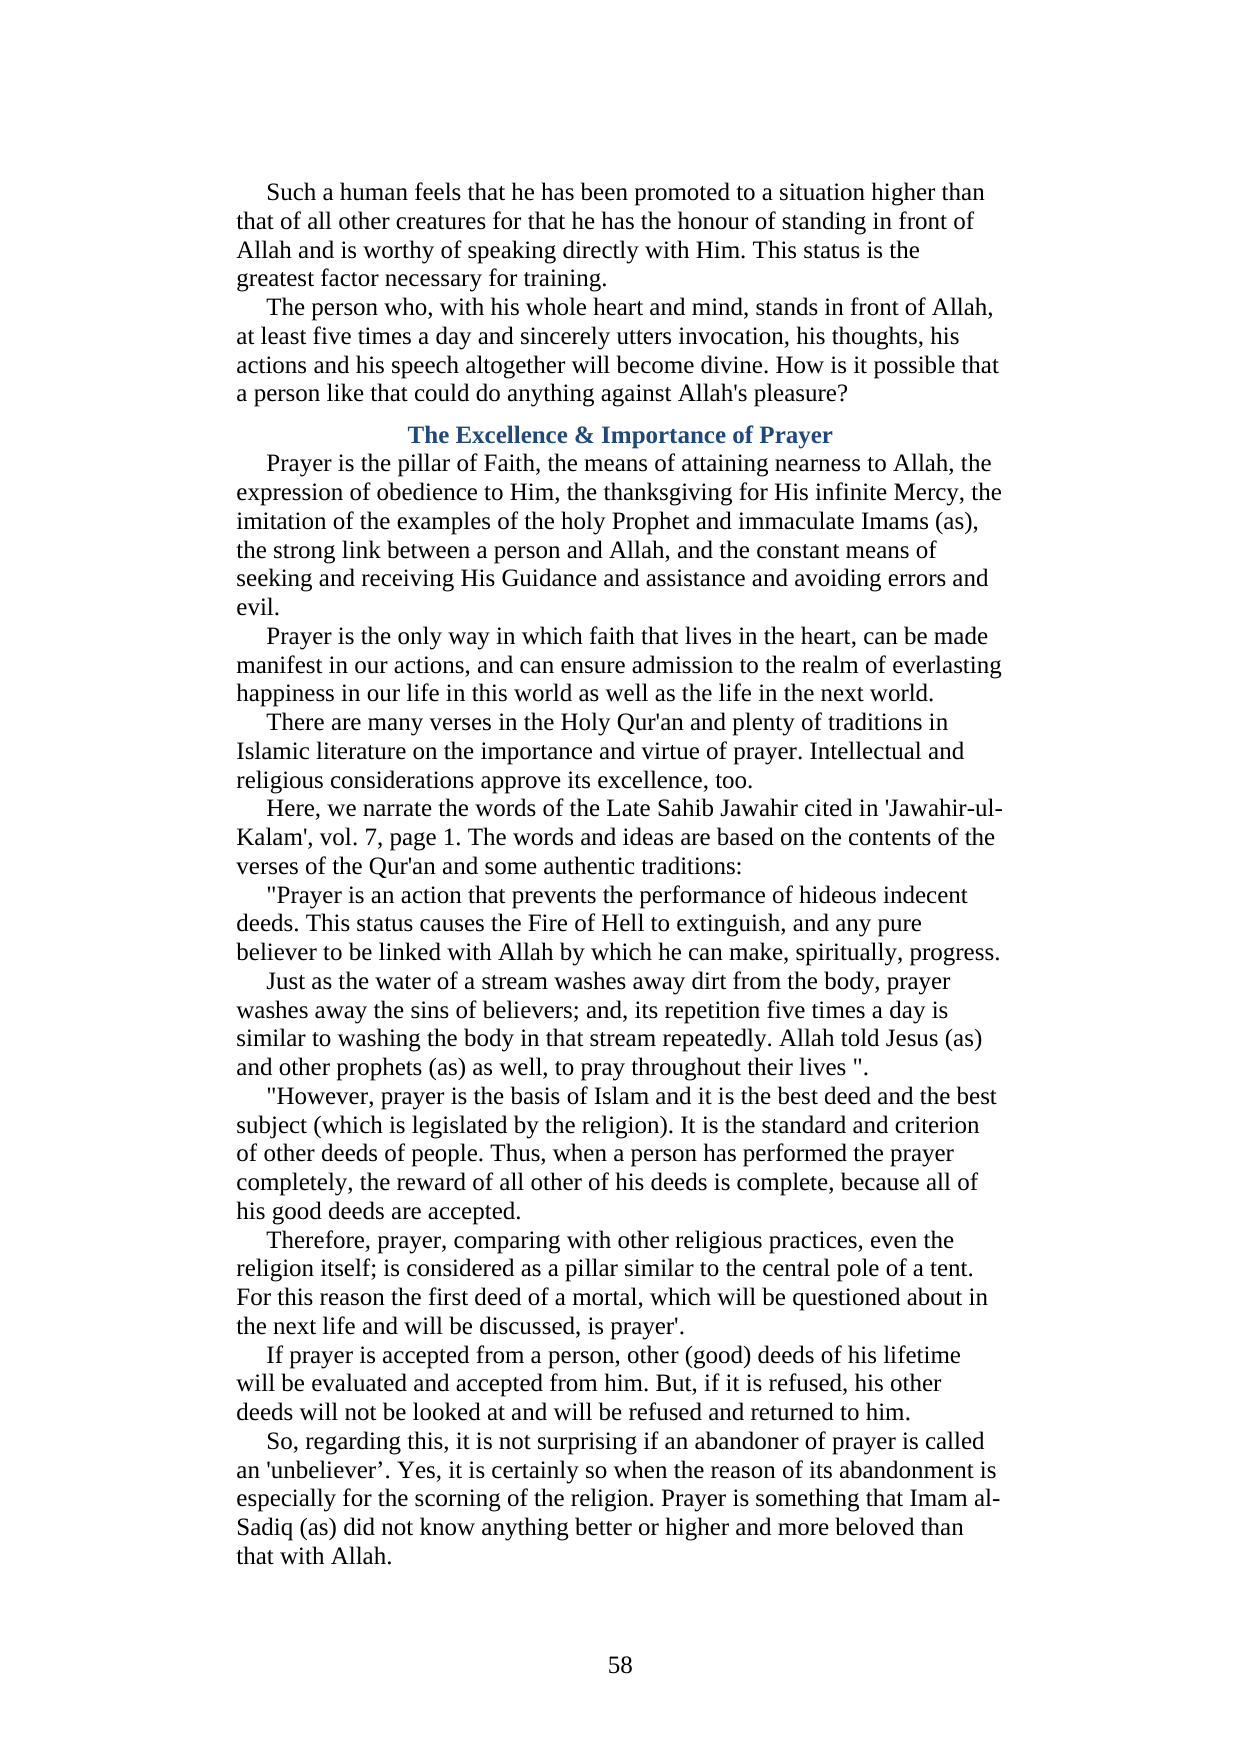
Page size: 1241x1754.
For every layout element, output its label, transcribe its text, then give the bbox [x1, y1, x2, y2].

text Just as the water of a stream washes away dirt from the body, prayer washes away the sins of believers; and, its repetition five times a day is similar to washing the body in that stream repeatedly. Allah told Jesus (as) and other prophets (as) as well, to pray throughout their lives ". [236, 966, 1004, 1081]
text Here, we narrate the words of the Late Sahib Jawahir cited in 'Jawahir-ul-Kalam', vol. 7, page 1. The words and ideas are based on the contents of the verses of the Qur'an and some authentic traditions: [236, 793, 1004, 880]
text Prayer is the pillar of Faith, the means of attaining nearness to Allah, the expression of obedience to Him, the thanksgiving for His infinite Mercy, the imitation of the examples of the holy Prophet and immaculate Imams (as), the strong link between a person and Allah, and the constant means of seeking and receiving His Guidance and assistance and avoiding errors and evil. [236, 448, 1004, 621]
text If prayer is accepted from a person, other (good) deeds of his lifetime will be evaluated and accepted from him. But, if it is refused, his other deeds will not be looked at and will be refused and returned to him. [236, 1340, 1004, 1426]
text Such a human feels that he has been promoted to a situation higher than that of all other creatures for that he has the honour of standing in front of Allah and is worthy of speaking directly with Him. This status is the greatest factor necessary for training. [236, 177, 1004, 292]
text Prayer is the only way in which faith that lives in the heart, can be made manifest in our actions, and can ensure admission to the realm of everlasting happiness in our life in this world as well as the life in the next world. [236, 621, 1004, 707]
text "Prayer is an action that prevents the performance of hideous indecent deeds. This status causes the Fire of Hell to extinguish, and any pure believer to be linked with Allah by which he can make, spiritually, progress. [236, 880, 1004, 966]
text Therefore, prayer, comparing with other religious practices, even the religion itself; is considered as a pillar similar to the central pole of a tent. For this reason the first deed of a mortal, which will be questioned about in the next life and will be discussed, is prayer'. [236, 1225, 1004, 1340]
text There are many verses in the Holy Qur'an and plenty of traditions in Islamic literature on the importance and virtue of prayer. Intellectual and religious considerations approve its excellence, too. [236, 707, 1004, 793]
text "However, prayer is the basis of Islam and it is the best deed and the best subject (which is legislated by the religion). It is the standard and criterion of other deeds of people. Thus, when a person has performed the prayer completely, the reward of all other of his deeds is complete, because all of his good deeds are accepted. [236, 1081, 1004, 1225]
subtitle The Excellence & Importance of Prayer [236, 420, 1004, 448]
text The person who, with his whole heart and mind, stands in front of Allah, at least five times a day and sincerely utters invocation, his thoughts, his actions and his speech altogether will become divine. How is it possible that a person like that could do anything against Allah's pleasure? [236, 292, 1004, 407]
text So, regarding this, it is not surprising if an abandoner of prayer is called an 'unbeliever’. Yes, it is certainly so when the reason of its abandonment is especially for the scorning of the religion. Prayer is something that Imam al-Sadiq (as) did not know anything better or higher and more beloved than that with Allah. [236, 1426, 1004, 1570]
